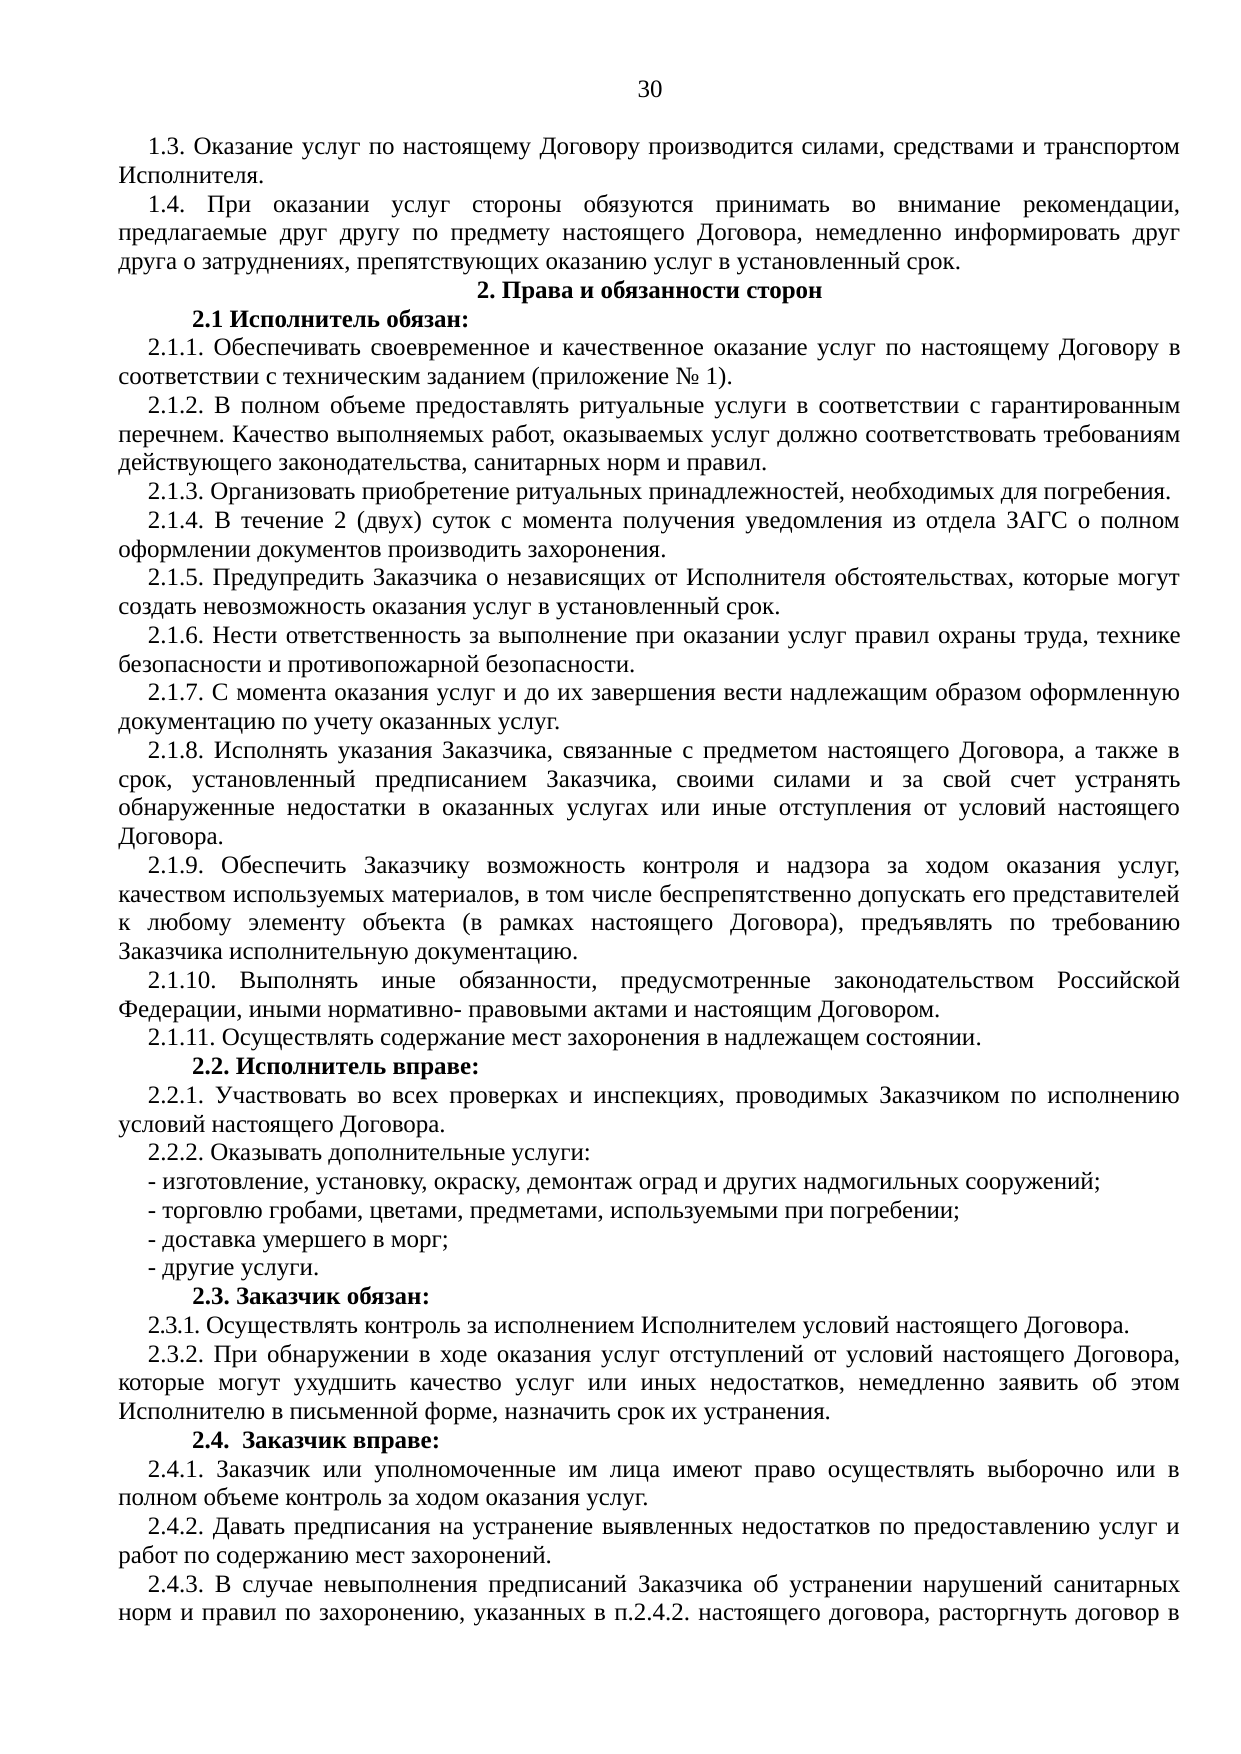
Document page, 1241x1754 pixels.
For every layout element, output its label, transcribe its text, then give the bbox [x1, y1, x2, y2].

text 1.3. Оказание услуг по настоящему Договору производится силами, средствами и транспортом Исполнителя. [118, 131, 1181, 189]
text 2.2.2. Оказывать дополнительные услуги: [118, 1137, 1181, 1166]
text 2.1 Исполнитель обязан: [118, 304, 1181, 332]
text 1.4. При оказании услуг стороны обязуются принимать во внимание рекомендации, предлагаемые друг другу по предмету настоящего Договора, немедленно информировать друг друга о затруднениях, препятствующих оказанию услуг в установленный срок. [118, 189, 1181, 275]
text 2.3.1. Осуществлять контроль за исполнением Исполнителем условий настоящего Договора. [118, 1310, 1181, 1339]
text 2.1.4. В течение 2 (двух) суток с момента получения уведомления из отдела ЗАГС о полном оформлении документов производить захоронения. [118, 505, 1181, 562]
text 2.1.7. С момента оказания услуг и до их завершения вести надлежащим образом оформленную документацию по учету оказанных услуг. [118, 677, 1181, 735]
text - другие услуги. [118, 1252, 1181, 1281]
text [118, 1569, 1181, 1626]
text 2.1.9. Обеспечить Заказчику возможность контроля и надзора за ходом оказания услуг, качеством используемых материалов, в том числе беспрепятственно допускать его представителей к любому элементу объекта (в рамках настоящего Договора), предъявлять по требованию Заказчика исполнительную документацию. [118, 850, 1181, 965]
text 2.1.6. Нести ответственность за выполнение при оказании услуг правил охраны труда, технике безопасности и противопожарной безопасности. [118, 620, 1181, 677]
text 2.1.2. В полном объеме предоставлять ритуальные услуги в соответствии с гарантированным перечнем. Качество выполняемых работ, оказываемых услуг должно соответствовать требованиям действующего законодательства, санитарных норм и правил. [118, 390, 1181, 476]
text 2.3.2. При обнаружении в ходе оказания услуг отступлений от условий настоящего Договора, которые могут ухудшить качество услуг или иных недостатков, немедленно заявить об этом Исполнителю в письменной форме, назначить срок их устранения. [118, 1339, 1181, 1425]
text 2.4.1. Заказчик или уполномоченные им лица имеют право осуществлять выборочно или в полном объеме контроль за ходом оказания услуг. [118, 1454, 1181, 1511]
text 2.1.5. Предупредить Заказчика о независящих от Исполнителя обстоятельствах, которые могут создать невозможность оказания услуг в установленный срок. [118, 562, 1181, 620]
text 2.1.1. Обеспечивать своевременное и качественное оказание услуг по настоящему Договору в соответствии с техническим заданием (приложение № 1). [118, 332, 1181, 390]
text - изготовление, установку, окраску, демонтаж оград и других надмогильных сооружений; [118, 1166, 1181, 1195]
text 2.2. Исполнитель вправе: [118, 1051, 1181, 1080]
text 2.1.8. Исполнять указания Заказчика, связанные с предметом настоящего Договора, а также в срок, установленный предписанием Заказчика, своими силами и за свой счет устранять обнаруженные недостатки в оказанных услугах или иные отступления от условий настоящего Договора. [118, 735, 1181, 850]
text 2.1.11. Осуществлять содержание мест захоронения в надлежащем состоянии. [118, 1022, 1181, 1051]
text - доставка умершего в морг; [118, 1224, 1181, 1252]
text 2.2.1. Участвовать во всех проверках и инспекциях, проводимых Заказчиком по исполнению условий настоящего Договора. [118, 1080, 1181, 1137]
text 2.4.2. Давать предписания на устранение выявленных недостатков по предоставлению услуг и работ по содержанию мест захоронений. [118, 1511, 1181, 1569]
text 2.1.3. Организовать приобретение ритуальных принадлежностей, необходимых для погребения. [118, 476, 1181, 505]
text 2.3. Заказчик обязан: [118, 1281, 1181, 1310]
text 2.1.10. Выполнять иные обязанности, предусмотренные законодательством Российской Федерации, иными нормативно- правовыми актами и настоящим Договором. [118, 965, 1181, 1022]
text 2.4. Заказчик вправе: [118, 1425, 1181, 1454]
text 2. Права и обязанности сторон [118, 275, 1181, 304]
text - торговлю гробами, цветами, предметами, используемыми при погребении; [118, 1195, 1181, 1224]
